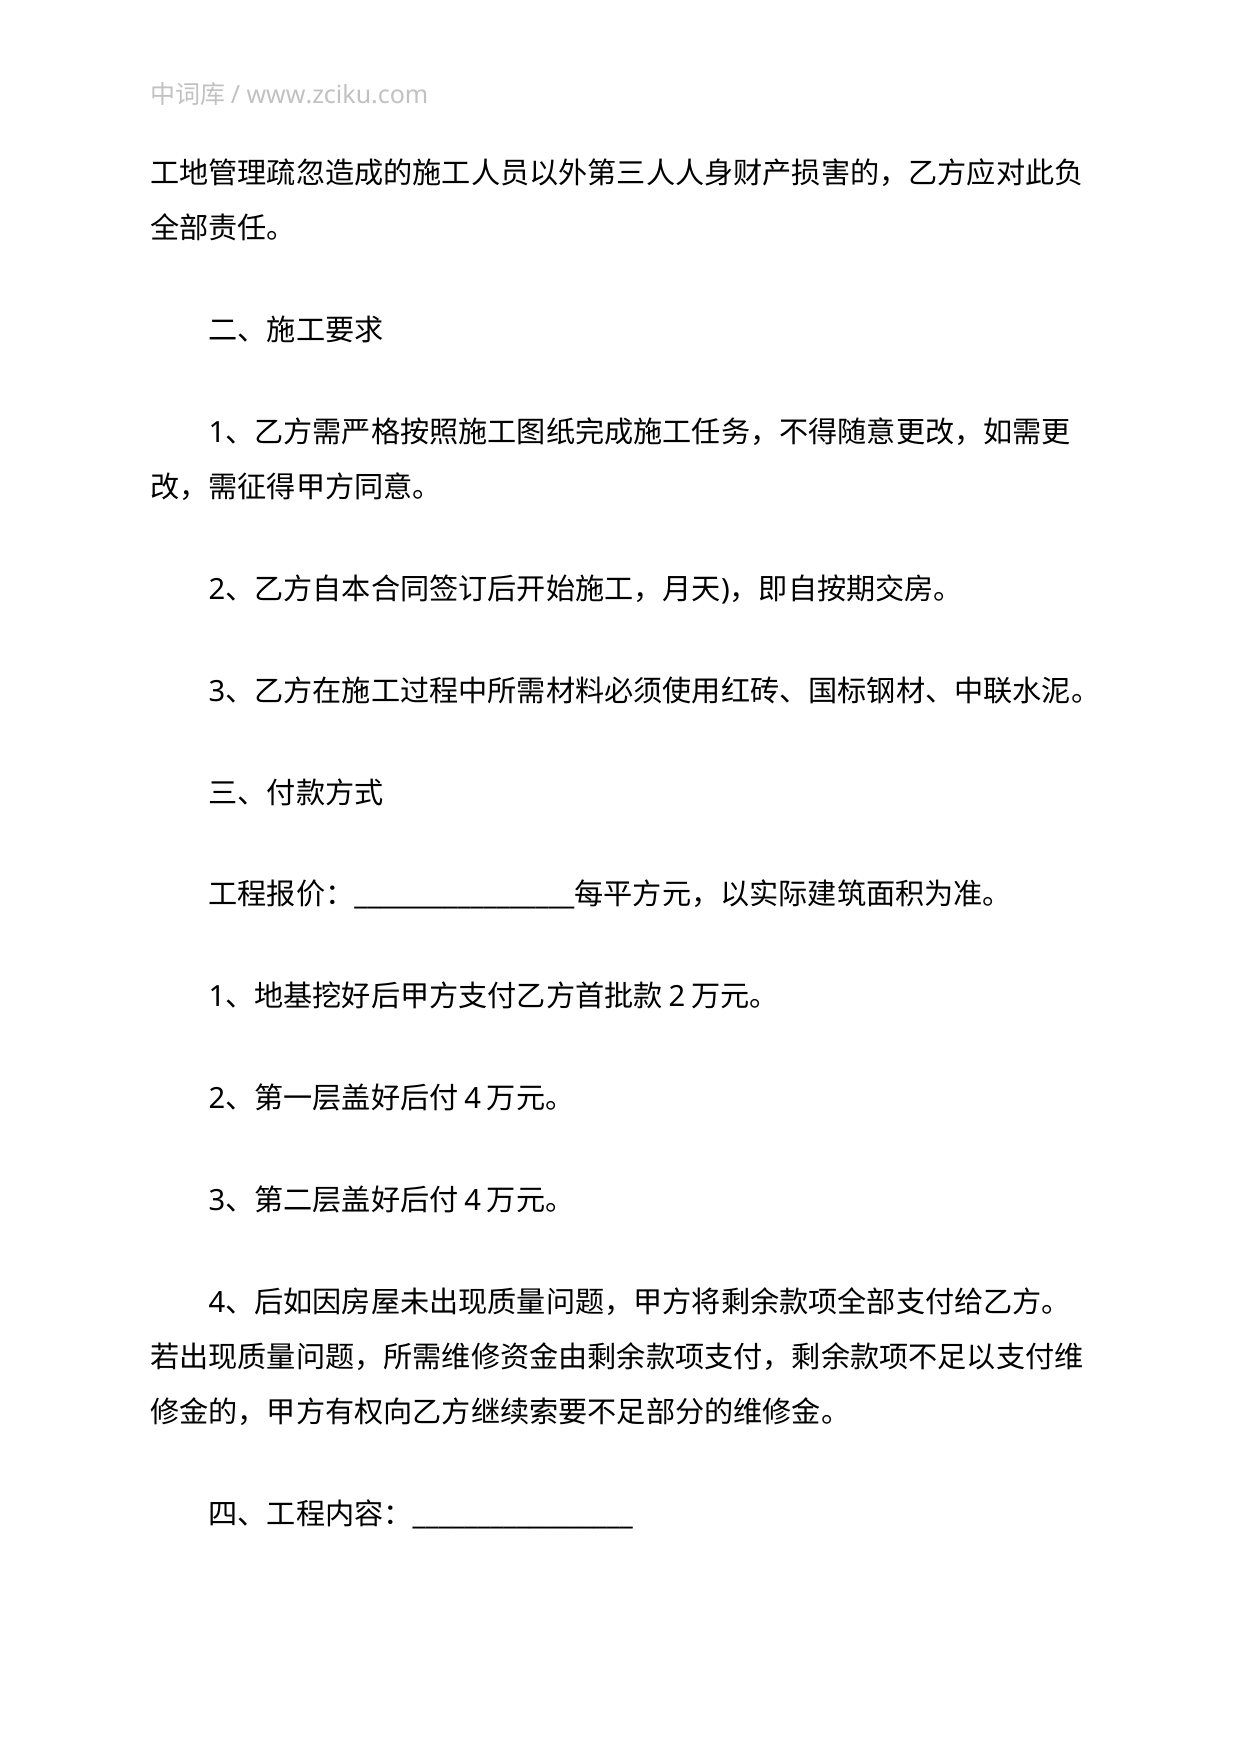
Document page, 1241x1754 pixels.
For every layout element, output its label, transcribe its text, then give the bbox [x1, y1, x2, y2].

text 四、工程内容：_________________ [150, 1491, 1090, 1533]
text 1、地基挖好后甲方支付乙方首批款2万元。 [150, 973, 1090, 1015]
text 1、乙方需严格按照施工图纸完成施工任务，不得随意更改，如需更改，需征得甲方同意。 [150, 408, 1090, 506]
text 2、第一层盖好后付4万元。 [150, 1075, 1090, 1117]
text 三、付款方式 [150, 769, 1090, 811]
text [150, 150, 1090, 247]
text 3、乙方在施工过程中所需材料必须使用红砖、国标钢材、中联水泥。 [150, 667, 1090, 709]
text 工程报价：_________________每平方元，以实际建筑面积为准。 [150, 871, 1090, 913]
text 2、乙方自本合同签订后开始施工，月天)，即自按期交房。 [150, 565, 1090, 608]
text 二、施工要求 [150, 307, 1090, 349]
text 4、后如因房屋未出现质量问题，甲方将剩余款项全部支付给乙方。若出现质量问题，所需维修资金由剩余款项支付，剩余款项不足以支付维修金的，甲方有权向乙方继续索要不足部分的维修金。 [150, 1279, 1090, 1431]
text 3、第二层盖好后付4万元。 [150, 1177, 1090, 1219]
